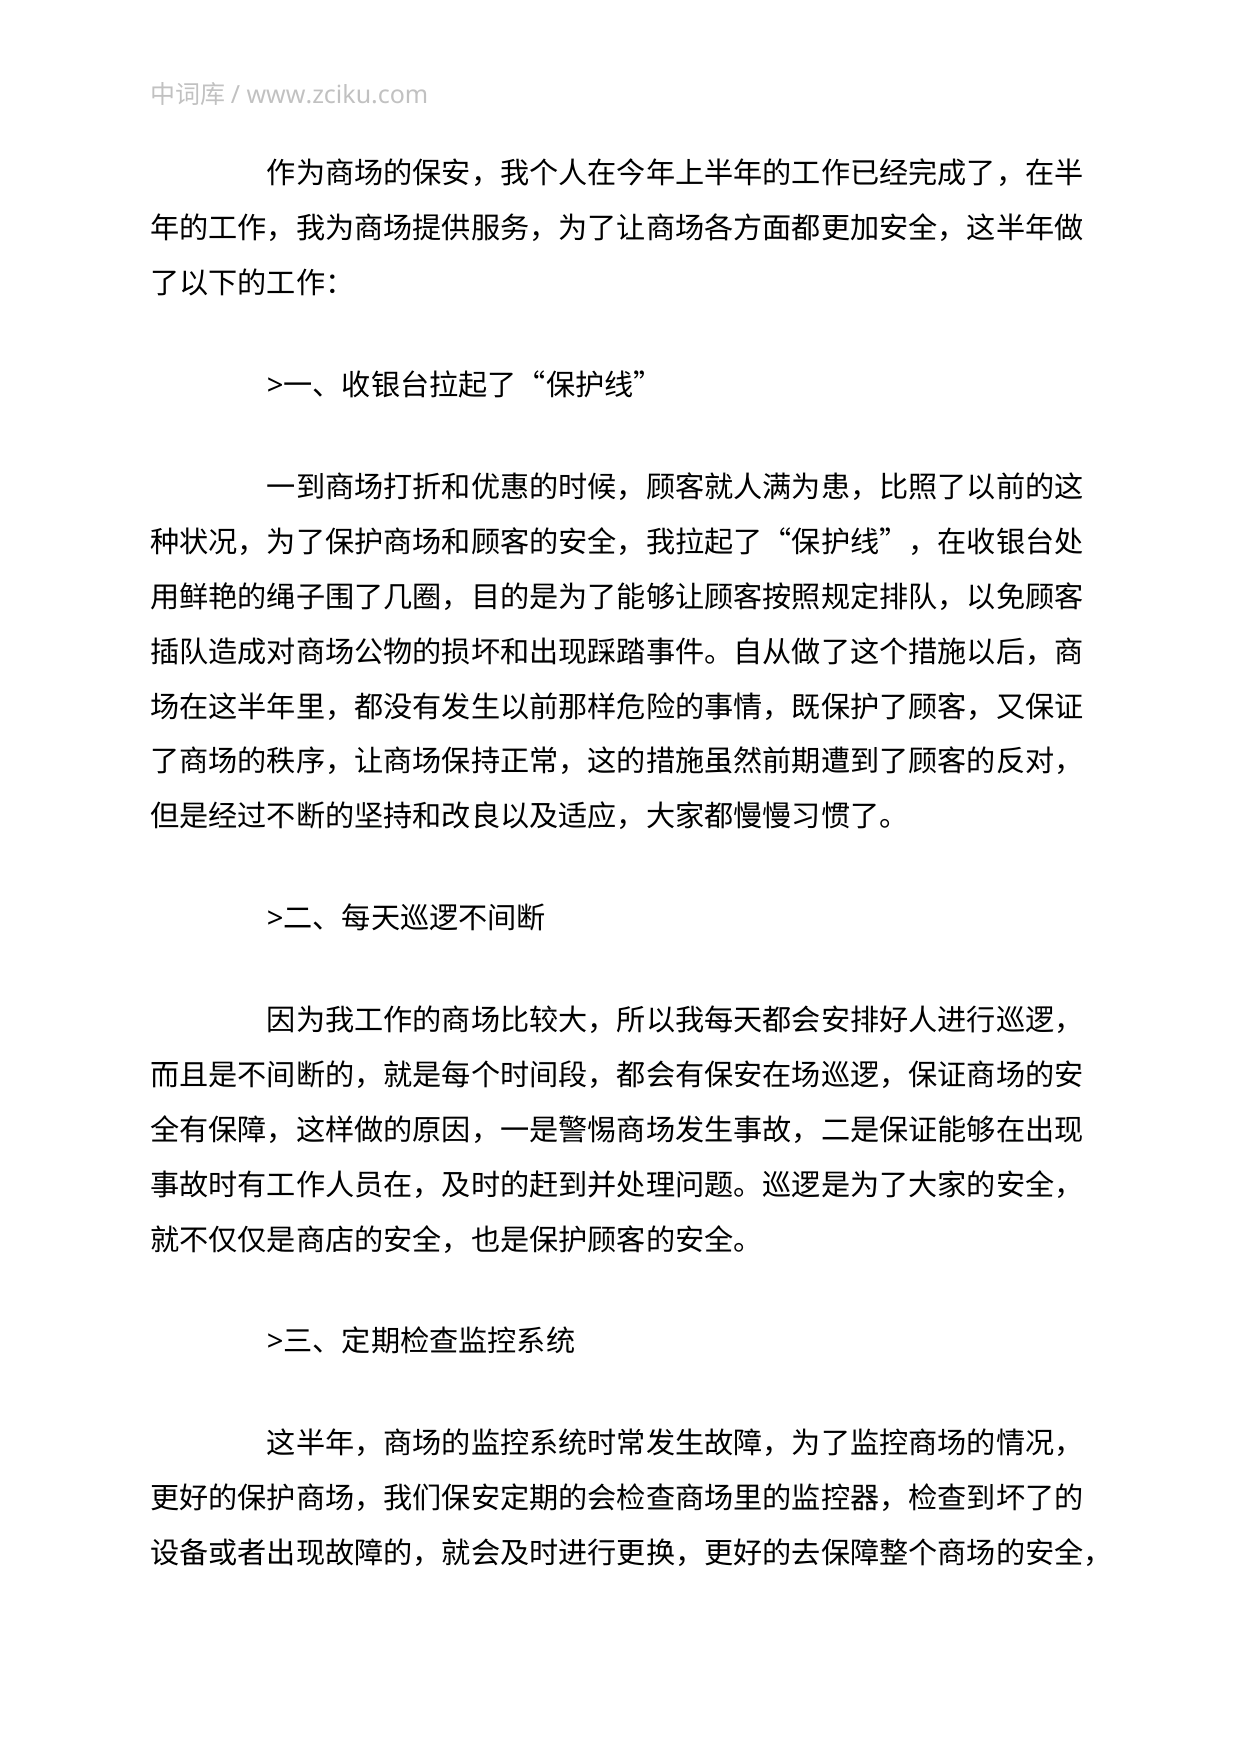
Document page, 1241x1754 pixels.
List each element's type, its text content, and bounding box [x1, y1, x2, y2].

text 因为我工作的商场比较大，所以我每天都会安排好人进行巡逻，而且是不间断的，就是每个时间段，都会有保安在场巡逻，保证商场的安全有保障，这样做的原因，一是警惕商场发生事故，二是保证能够在出现事故时有工作人员在，及时的赶到并处理问题。巡逻是为了大家的安全，就不仅仅是商店的安全，也是保护顾客的安全。 [150, 997, 1090, 1258]
text >三、定期检查监控系统 [150, 1318, 1090, 1360]
text >二、每天巡逻不间断 [150, 895, 1090, 937]
text 一到商场打折和优惠的时候，顾客就人满为患，比照了以前的这种状况，为了保护商场和顾客的安全，我拉起了“保护线”，在收银台处用鲜艳的绳子围了几圈，目的是为了能够让顾客按照规定排队，以免顾客插队造成对商场公物的损坏和出现踩踏事件。自从做了这个措施以后，商场在这半年里，都没有发生以前那样危险的事情，既保护了顾客，又保证了商场的秩序，让商场保持正常，这的措施虽然前期遭到了顾客的反对，但是经过不断的坚持和改良以及适应，大家都慢慢习惯了。 [150, 463, 1090, 835]
text >一、收银台拉起了“保护线” [150, 362, 1090, 404]
text 作为商场的保安，我个人在今年上半年的工作已经完成了，在半年的工作，我为商场提供服务，为了让商场各方面都更加安全，这半年做了以下的工作： [150, 150, 1090, 302]
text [150, 1420, 1090, 1572]
